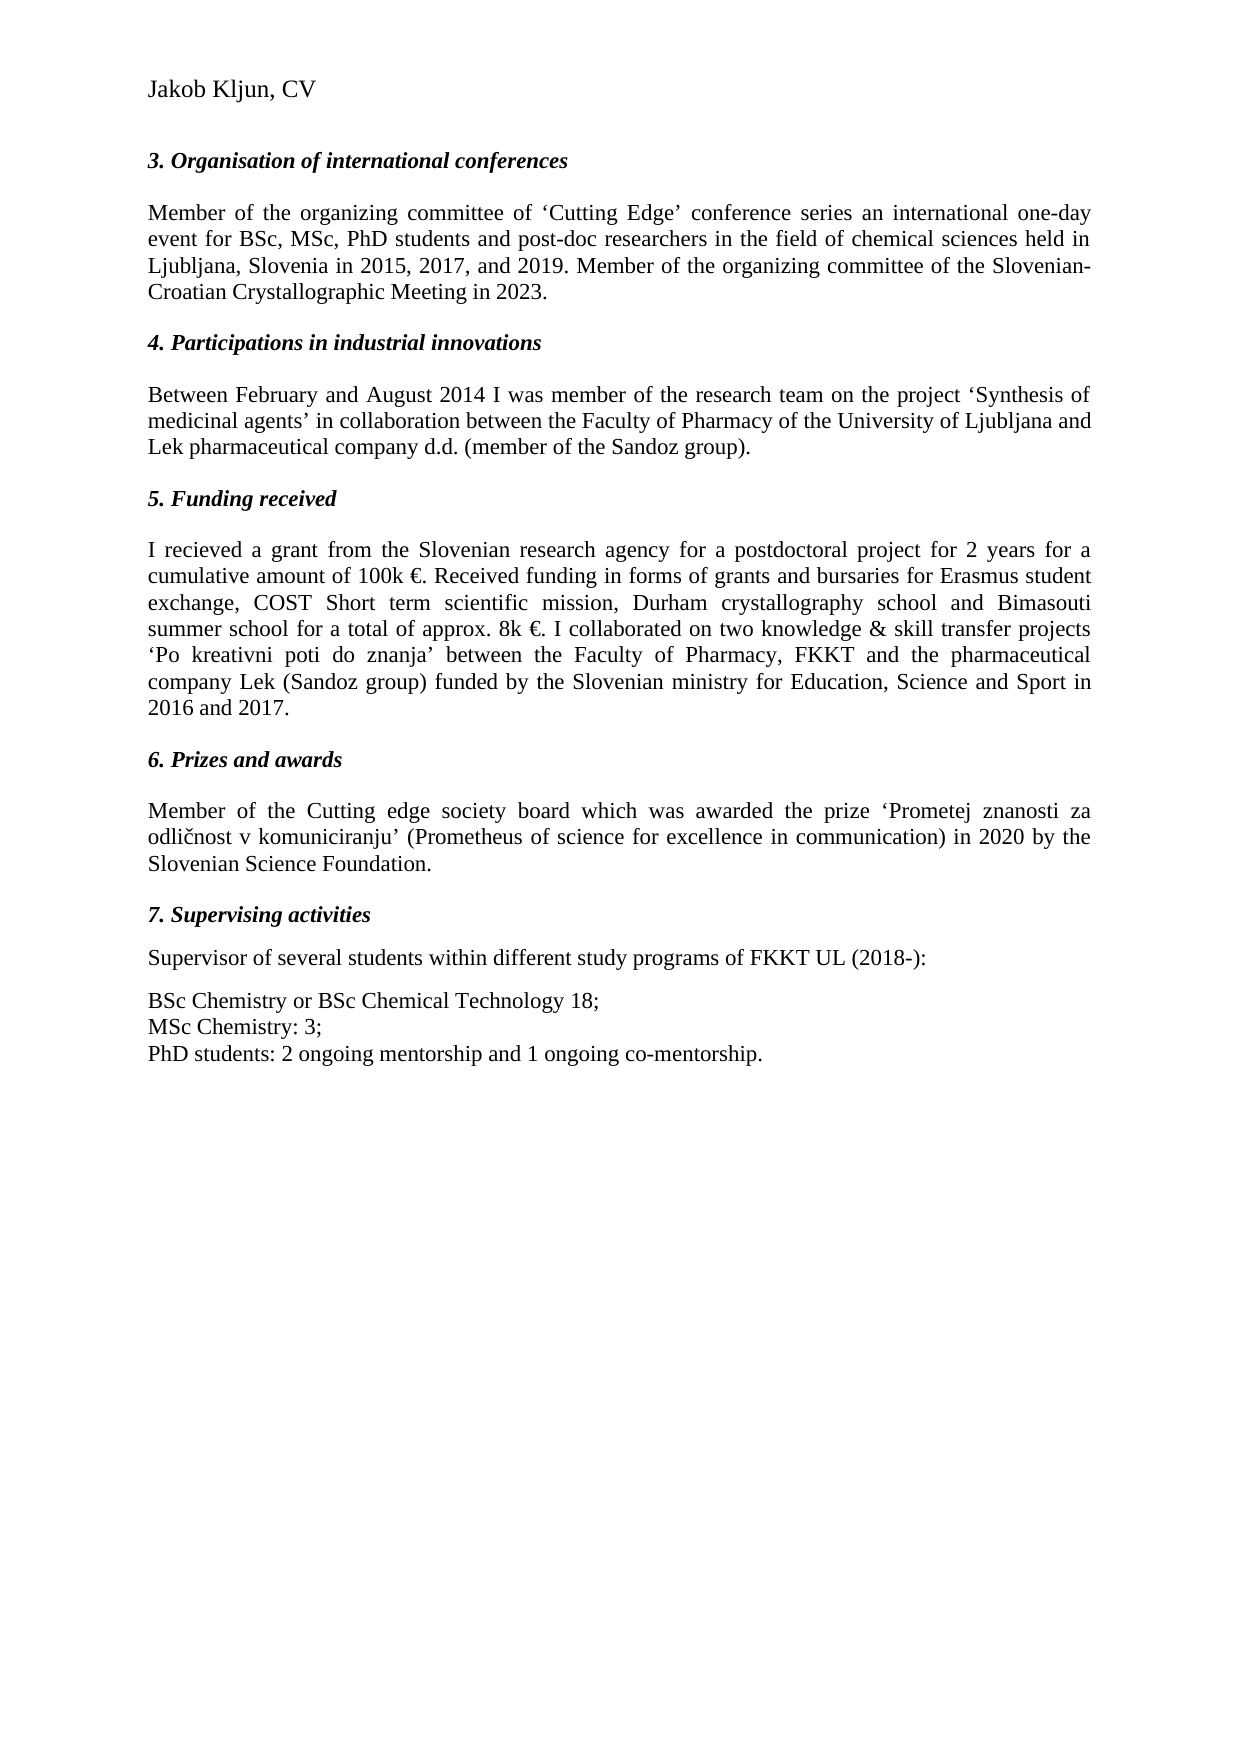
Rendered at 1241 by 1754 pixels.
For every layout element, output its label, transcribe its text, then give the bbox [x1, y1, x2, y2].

text Member of the Cutting edge society board which was awarded the prize ‘Prometej znanosti za odličnost v komuniciranju’ (Prometheus of science for excellence in communication) in 2020 by the Slovenian Science Foundation. [148, 797, 1093, 876]
subtitle 4. Participations in industrial innovations [148, 329, 1093, 356]
subtitle 3. Organisation of international conferences [148, 148, 1093, 174]
subtitle 6. Prizes and awards [148, 746, 1093, 772]
text Member of the organizing committee of ‘Cutting Edge’ conference series an international one-day event for BSc, MSc, PhD students and post-doc researchers in the field of chemical sciences held in Ljubljana, Slovenia in 2015, 2017, and 2019. Member of the organizing committee of the Slovenian-Croatian Crystallographic Meeting in 2023. [148, 199, 1093, 304]
text Supervisor of several students within different study programs of FKKT UL (2018-): [148, 944, 1093, 970]
subtitle 7. Supervising activities [148, 901, 1093, 927]
text I recieved a grant from the Slovenian research agency for a postdoctoral project for 2 years for a cumulative amount of 100k €. Received funding in forms of grants and bursaries for Erasmus student exchange, COST Short term scientific mission, Durham crystallography school and Bimasouti summer school for a total of approx. 8k €. I collaborated on two knowledge & skill transfer projects ‘Po kreativni poti do znanja’ between the Faculty of Pharmacy, FKKT and the pharmaceutical company Lek (Sandoz group) funded by the Slovenian ministry for Education, Science and Sport in 2016 and 2017. [148, 536, 1093, 721]
text MSc Chemistry: 3; [148, 1013, 1093, 1040]
subtitle 5. Funding received [148, 485, 1093, 511]
text PhD students: 2 ongoing mentorship and 1 ongoing co-mentorship. [148, 1040, 1093, 1066]
text BSc Chemistry or BSc Chemical Technology 18; [148, 987, 1093, 1013]
text Between February and August 2014 I was member of the research team on the project ‘Synthesis of medicinal agents’ in collaboration between the Faculty of Pharmacy of the University of Ljubljana and Lek pharmaceutical company d.d. (member of the Sandoz group). [148, 381, 1093, 460]
